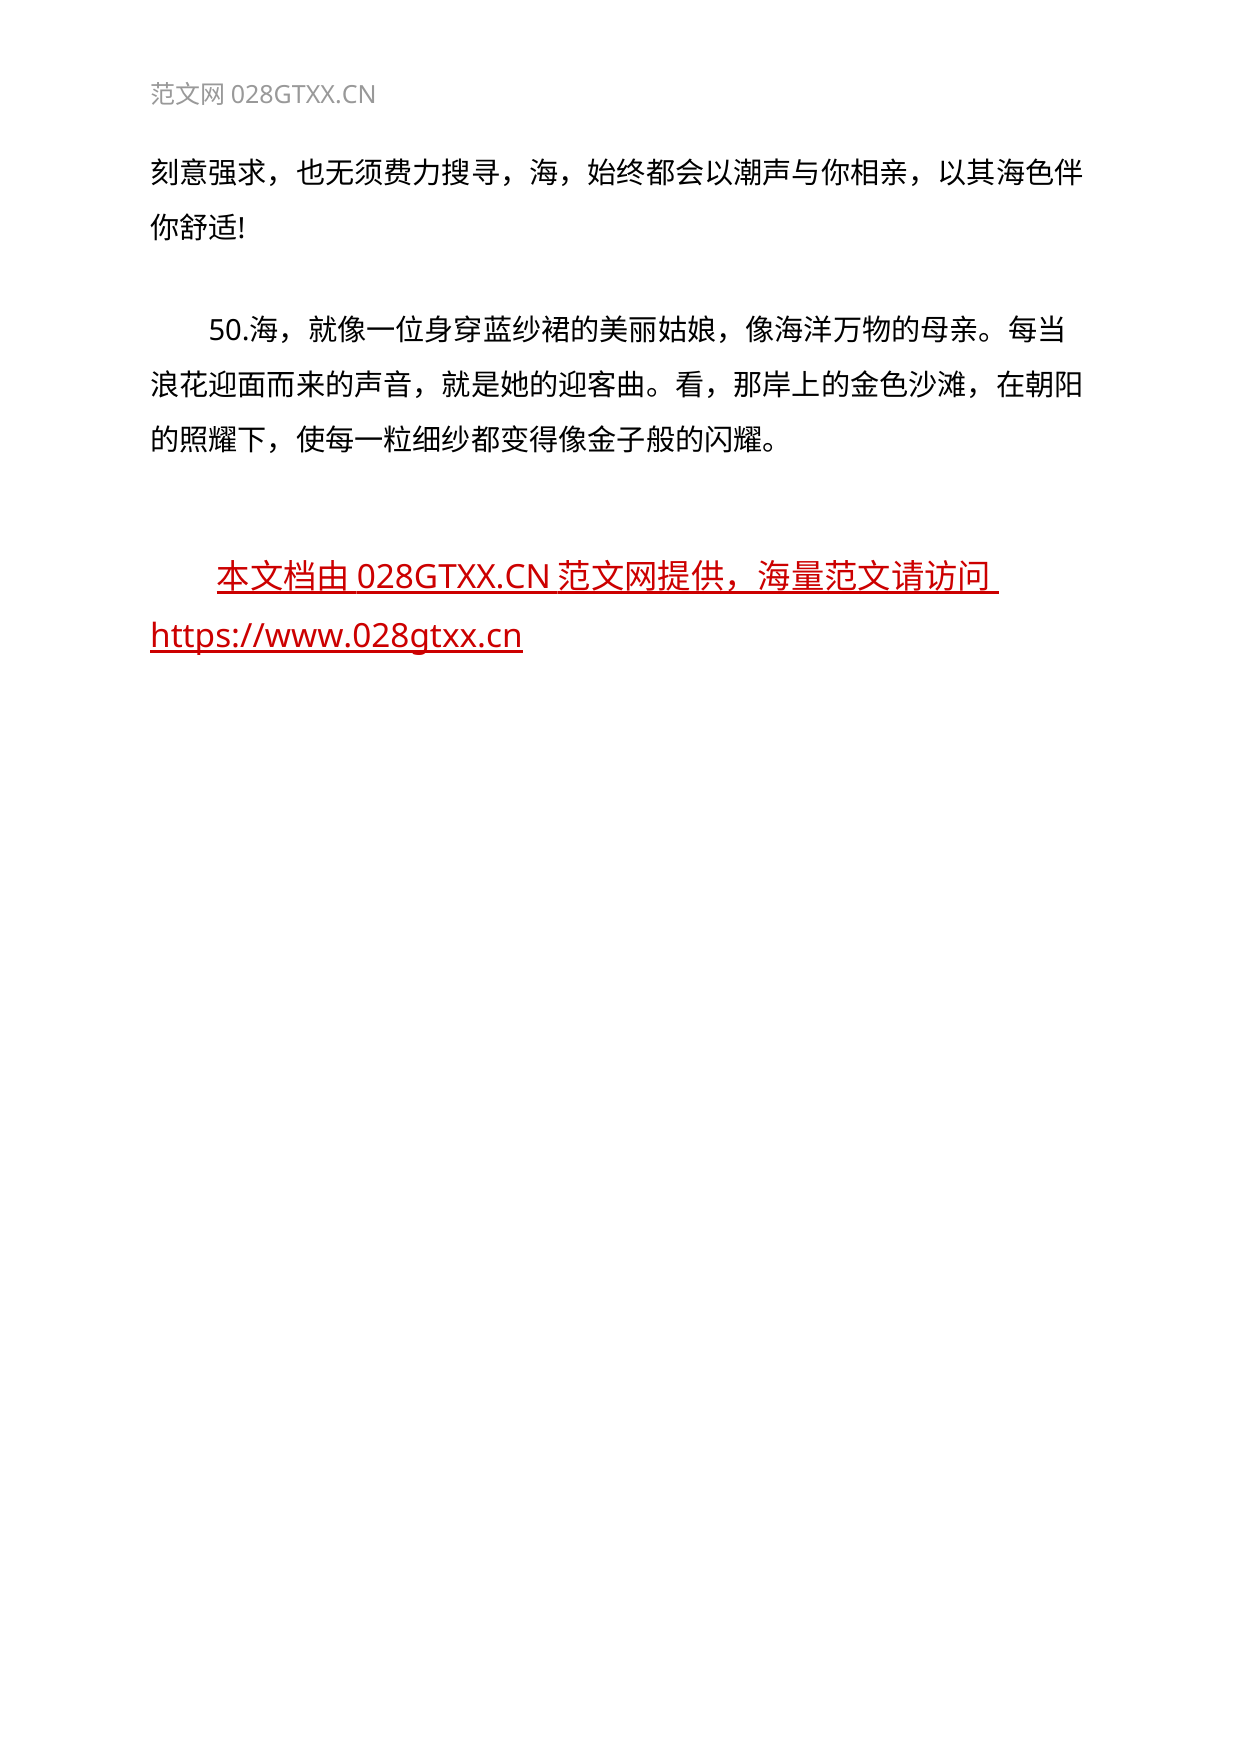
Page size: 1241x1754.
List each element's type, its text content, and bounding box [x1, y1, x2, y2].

text 本文档由028GTXX.CN范文网提供，海量范文请访问 https://www.028gtxx.cn [150, 550, 1090, 657]
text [150, 150, 1090, 247]
text 50.海，就像一位身穿蓝纱裙的美丽姑娘，像海洋万物的母亲。每当浪花迎面而来的声音，就是她的迎客曲。看，那岸上的金色沙滩，在朝阳的照耀下，使每一粒细纱都变得像金子般的闪耀。 [150, 307, 1090, 459]
